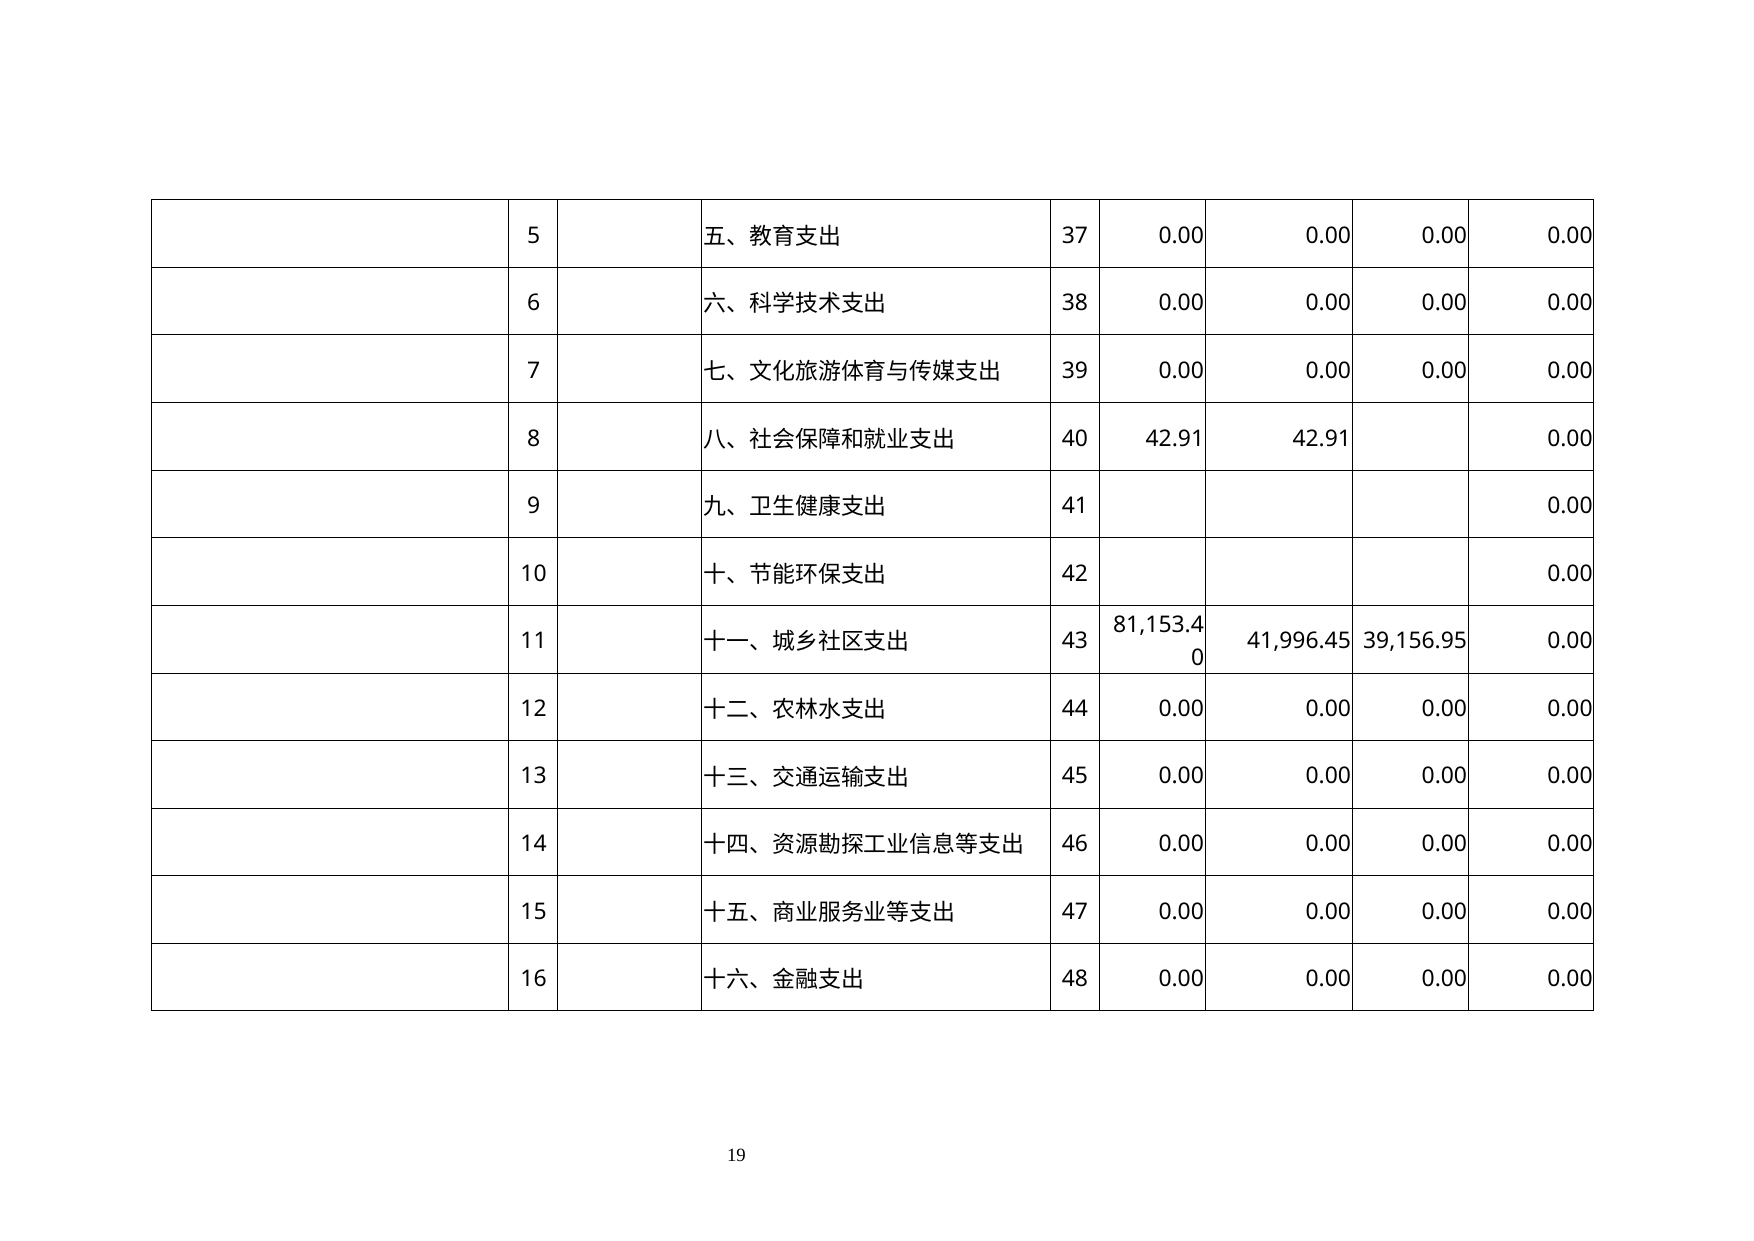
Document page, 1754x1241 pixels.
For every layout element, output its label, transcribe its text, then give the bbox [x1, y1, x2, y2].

table_cell 一般公共预算财政拨款支出决算表 [150, 198, 1607, 1011]
